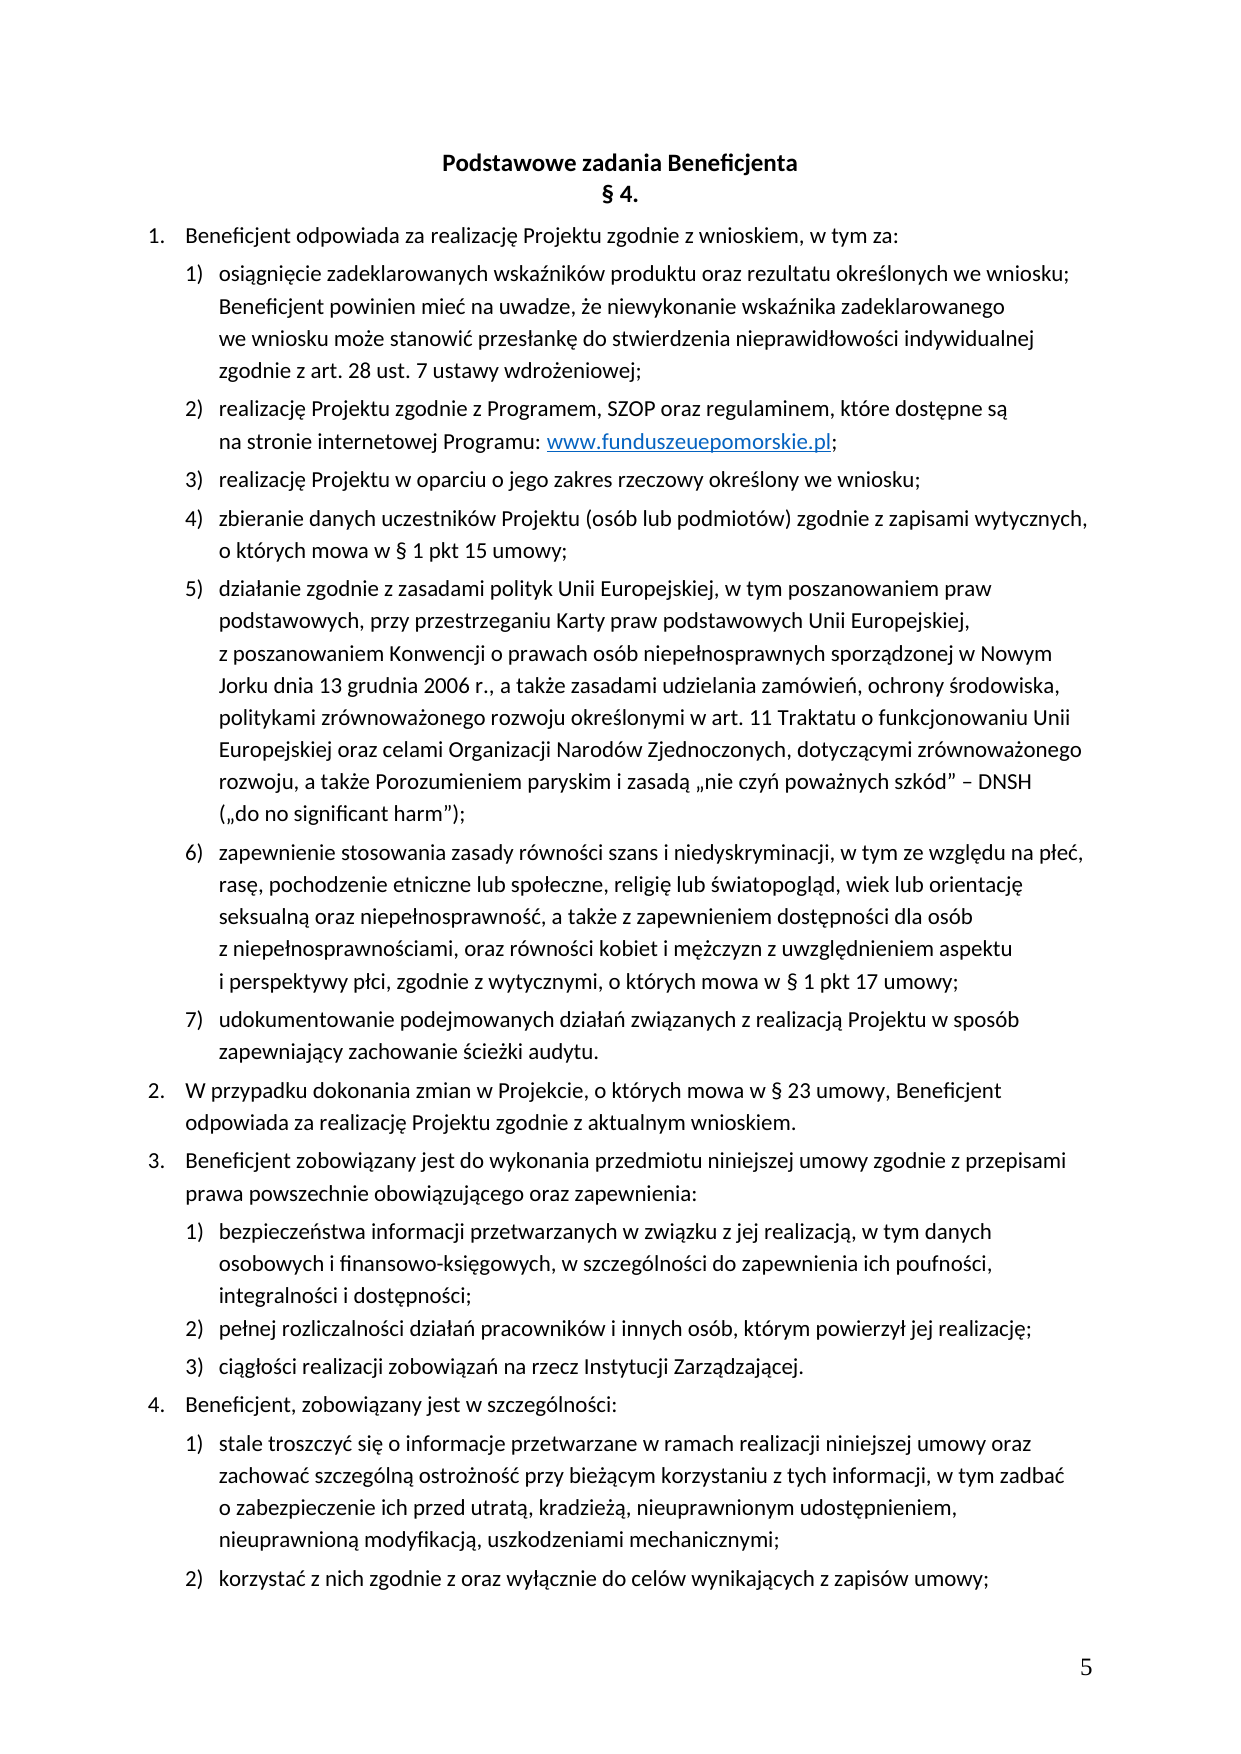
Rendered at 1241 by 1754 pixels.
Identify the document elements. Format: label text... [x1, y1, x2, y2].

list zbieranie danych uczestników Projektu (osób lub podmiotów) zgodnie z zapisami wytycznych, o których mowa w § 1 pkt 15 umowy; [185, 504, 1093, 564]
list pełnej rozliczalności działań pracowników i innych osób, którym powierzył jej realizację; [185, 1314, 1093, 1342]
list korzystać z nich zgodnie z oraz wyłącznie do celów wynikających z zapisów umowy; [185, 1564, 1093, 1592]
list realizację Projektu w oparciu o jego zakres rzeczowy określony we wniosku; [185, 465, 1093, 493]
list Beneficjent zobowiązany jest do wykonania przedmiotu niniejszej umowy zgodnie z przepisami prawa powszechnie obowiązującego oraz zapewnienia: [148, 1146, 1093, 1207]
list osiągnięcie zadeklarowanych wskaźników produktu oraz rezultatu określonych we wniosku; Beneficjent powinien mieć na uwadze, że niewykonanie wskaźnika zadeklarowanego we wniosku może stanowić przesłankę do stwierdzenia nieprawidłowości indywidualnej zgodnie z art. 28 ust. 7 ustawy wdrożeniowej; [185, 259, 1093, 384]
list ciągłości realizacji zobowiązań na rzecz Instytucji Zarządzającej. [185, 1352, 1093, 1380]
list realizację Projektu zgodnie z Programem, SZOP oraz regulaminem, które dostępne są na stronie internetowej Programu: www.funduszeuepomorskie.pl; [185, 394, 1093, 455]
list Beneficjent, zobowiązany jest w szczególności: [148, 1391, 1093, 1418]
list W przypadku dokonania zmian w Projekcie, o których mowa w § 23 umowy, Beneficjent odpowiada za realizację Projektu zgodnie z aktualnym wnioskiem. [148, 1076, 1093, 1136]
list bezpieczeństwa informacji przetwarzanych w związku z jej realizacją, w tym danych osobowych i finansowo-księgowych, w szczególności do zapewnienia ich poufności, integralności i dostępności; [185, 1217, 1093, 1309]
list udokumentowanie podejmowanych działań związanych z realizacją Projektu w sposób zapewniający zachowanie ścieżki audytu. [185, 1005, 1093, 1065]
list działanie zgodnie z zasadami polityk Unii Europejskiej, w tym poszanowaniem praw podstawowych, przy przestrzeganiu Karty praw podstawowych Unii Europejskiej, z poszanowaniem Konwencji o prawach osób niepełnosprawnych sporządzonej w Nowym Jorku dnia 13 grudnia 2006 r., a także zasadami udzielania zamówień, ochrony środowiska, politykami zrównoważonego rozwoju określonymi w art. 11 Traktatu o funkcjonowaniu Unii Europejskiej oraz celami Organizacji Narodów Zjednoczonych, dotyczącymi zrównoważonego rozwoju, a także Porozumieniem paryskim i zasadą „nie czyń poważnych szkód” – DNSH („do no significant harm”); [185, 574, 1093, 828]
subtitle Podstawowe zadania Beneficjenta § 4. [148, 148, 1093, 209]
list Beneficjent odpowiada za realizację Projektu zgodnie z wnioskiem, w tym za: [148, 221, 1093, 249]
list zapewnienie stosowania zasady równości szans i niedyskryminacji, w tym ze względu na płeć, rasę, pochodzenie etniczne lub społeczne, religię lub światopogląd, wiek lub orientację seksualną oraz niepełnosprawność, a także z zapewnieniem dostępności dla osób z niepełnosprawnościami, oraz równości kobiet i mężczyzn z uwzględnieniem aspektu i perspektywy płci, zgodnie z wytycznymi, o których mowa w § 1 pkt 17 umowy; [185, 838, 1093, 995]
list stale troszczyć się o informacje przetwarzane w ramach realizacji niniejszej umowy oraz zachować szczególną ostrożność przy bieżącym korzystaniu z tych informacji, w tym zadbać o zabezpieczenie ich przed utratą, kradzieżą, nieuprawnionym udostępnieniem, nieuprawnioną modyfikacją, uszkodzeniami mechanicznymi; [185, 1429, 1093, 1553]
